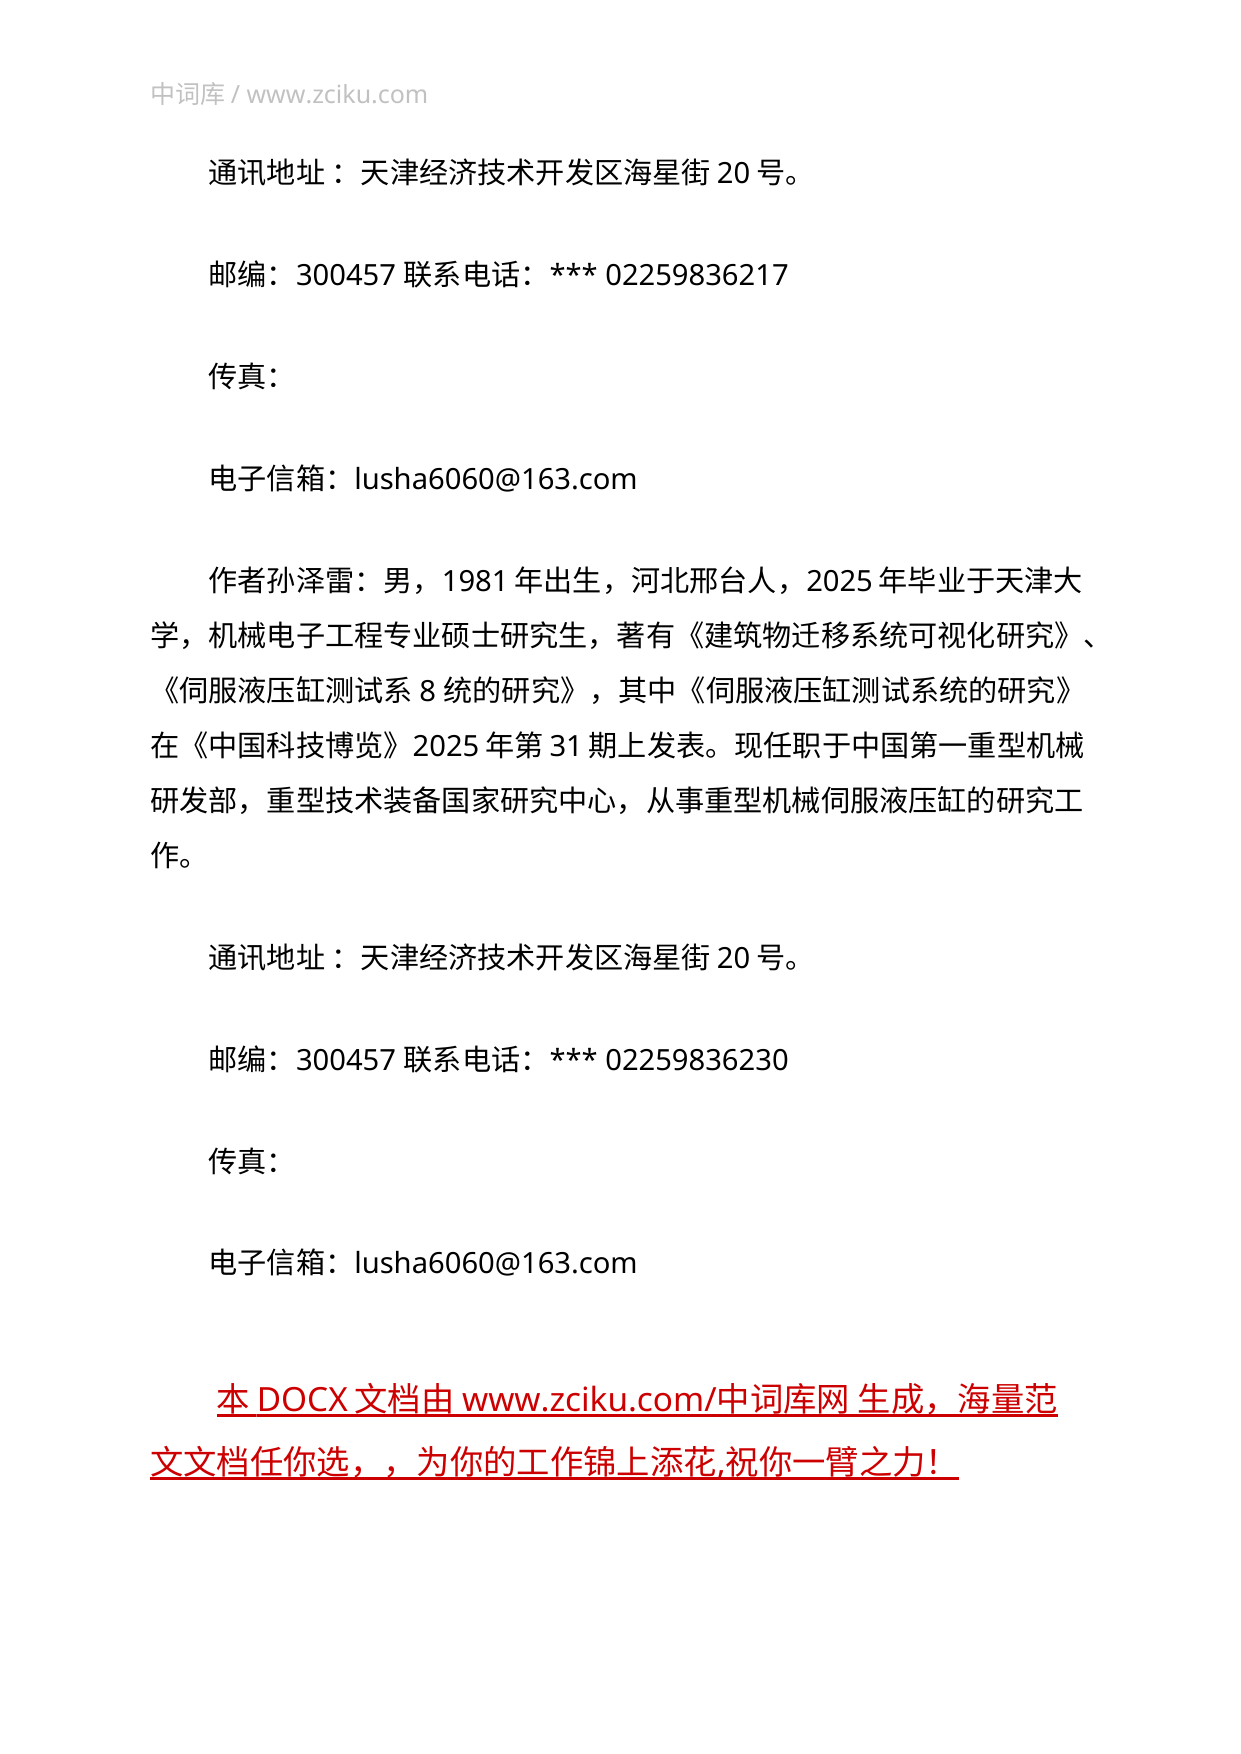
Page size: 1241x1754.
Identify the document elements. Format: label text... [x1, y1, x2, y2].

text 电子信箱：lusha6060@163.com [150, 456, 1090, 498]
text 通讯地址 ：天津经济技术开发区海星街20号。 [150, 934, 1090, 977]
text 电子信箱：lusha6060@163.com [150, 1240, 1090, 1282]
text 邮编：300457 联系电话：*** 02259836230 [150, 1036, 1090, 1079]
text 通讯地址 ：天津经济技术开发区海星街20号。 [150, 150, 1090, 192]
text 传真： [150, 1138, 1090, 1181]
text 传真： [150, 354, 1090, 396]
text 作者孙泽雷：男，1981年出生，河北邢台人，2025年毕业于天津大学，机械电子工程专业硕士研究生，著有《建筑物迁移系统可视化研究》、《伺服液压缸测试系 8 统的研究》，其中《伺服液压缸测试系统的研究》在《中国科技博览》2025年第31期上发表。现任职于中国第一重型机械研发部，重型技术装备国家研究中心，从事重型机械伺服液压缸的研究工作。 [150, 558, 1090, 875]
text 邮编：300457 联系电话：*** 02259836217 [150, 252, 1090, 294]
text 本DOCX文档由 www.zciku.com/中词库网 生成，海量范文文档任你选，，为你的工作锦上添花,祝你一臂之力！ [150, 1373, 1090, 1484]
